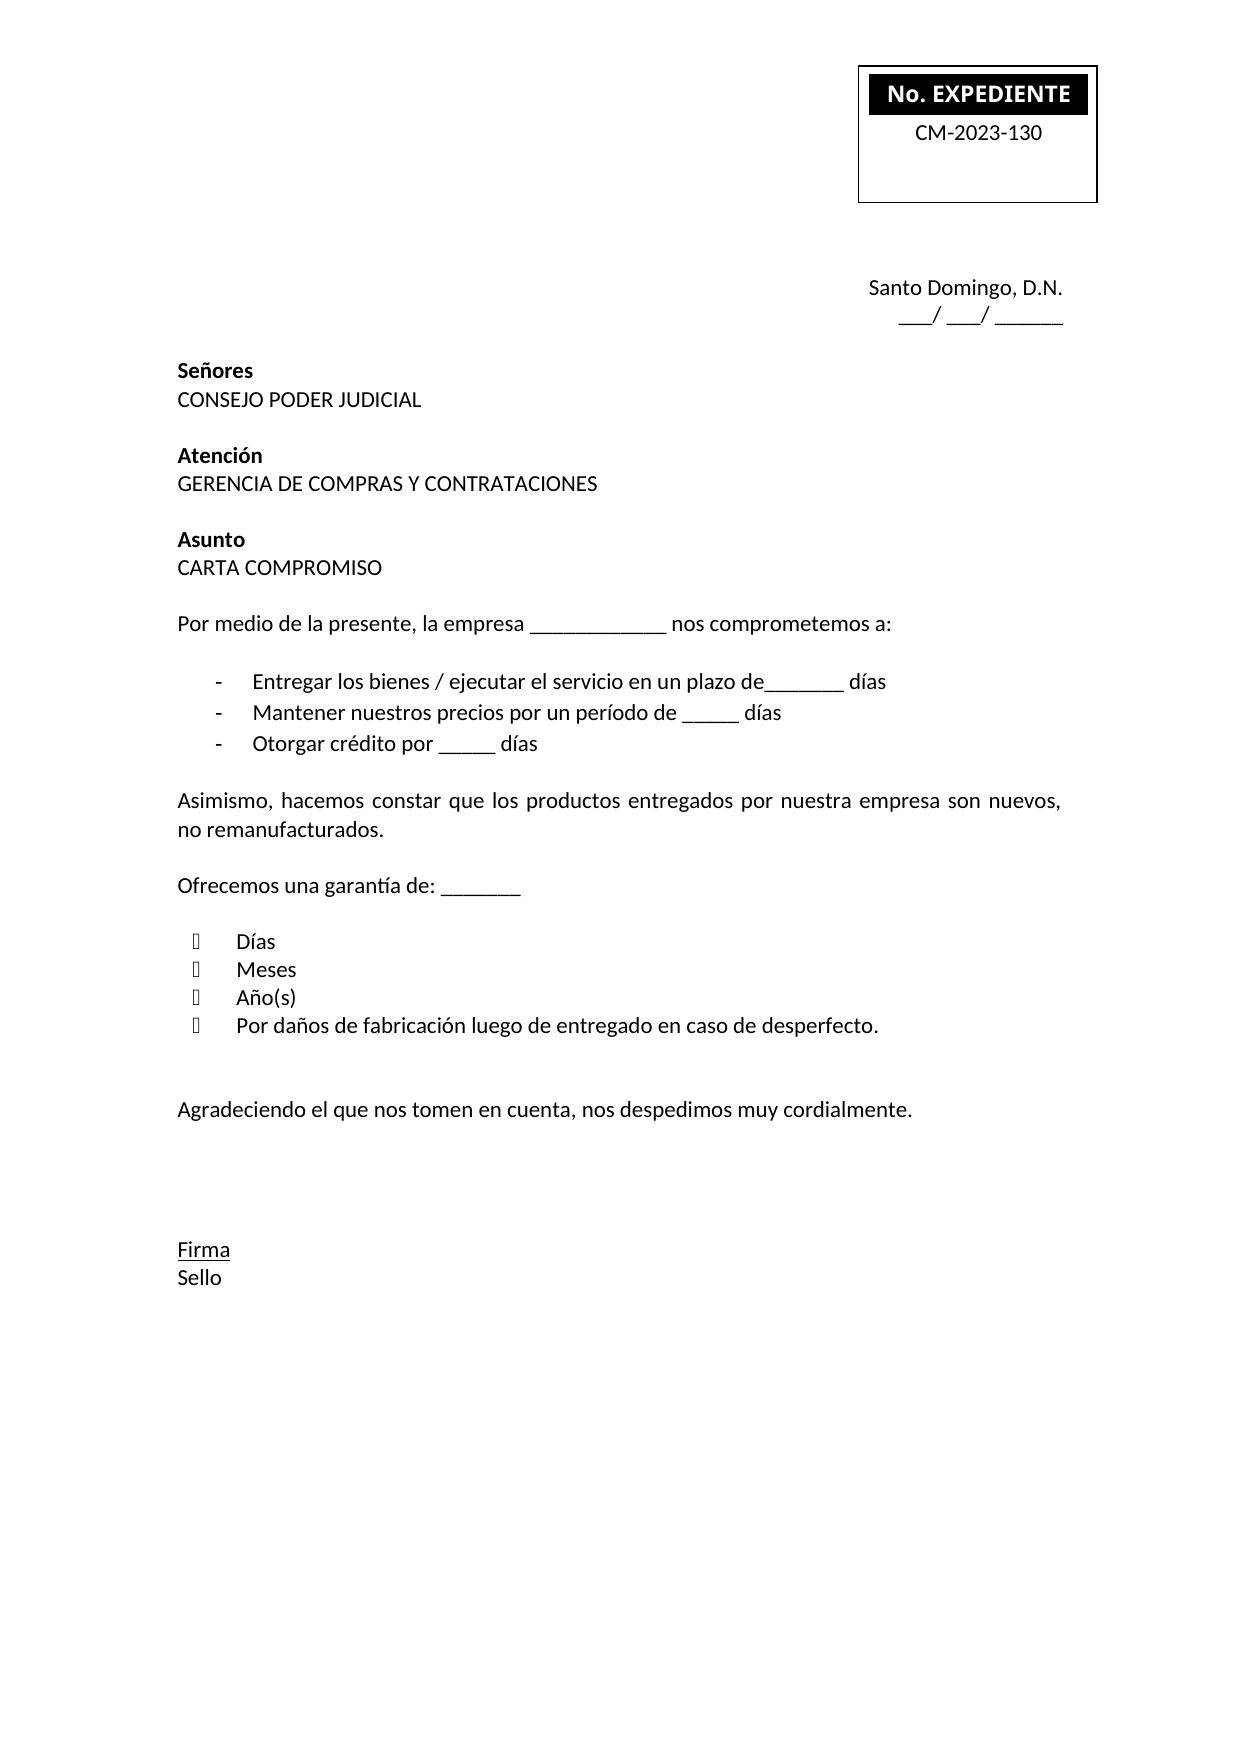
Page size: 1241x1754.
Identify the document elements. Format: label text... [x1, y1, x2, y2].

list Por daños de fabricación luego de entregado en caso de desperfecto. [192, 1011, 1063, 1039]
text Agradeciendo el que nos tomen en cuenta, nos despedimos muy cordialmente. [177, 1095, 1063, 1123]
list Entregar los bienes / ejecutar el servicio en un plazo de_______ días [215, 665, 1063, 696]
text Ofrecemos una garantía de: _______ [177, 871, 1063, 899]
text Sello [177, 1263, 1063, 1292]
text CONSEJO PODER JUDICIAL [177, 385, 1063, 413]
text CARTA COMPROMISO [177, 553, 1063, 581]
text Firma [177, 1236, 1063, 1263]
text GERENCIA DE COMPRAS Y CONTRATACIONES [177, 469, 1063, 497]
text Santo Domingo, D.N. [177, 273, 1063, 301]
text Asunto [177, 525, 1063, 553]
text Atención [177, 441, 1063, 469]
list Año(s) [192, 983, 1063, 1011]
list Mantener nuestros precios por un período de _____ días [215, 696, 1063, 727]
text Señores [177, 357, 1063, 385]
text Por medio de la presente, la empresa ____________ nos comprometemos a: [177, 609, 1063, 637]
list Meses [192, 955, 1063, 983]
list Otorgar crédito por _____ días [215, 727, 1063, 759]
text ___/ ___/ ______ [177, 301, 1063, 329]
list Días [192, 927, 1063, 955]
text Asimismo, hacemos constar que los productos entregados por nuestra empresa son nuevos, no remanufacturados. [177, 787, 1063, 843]
